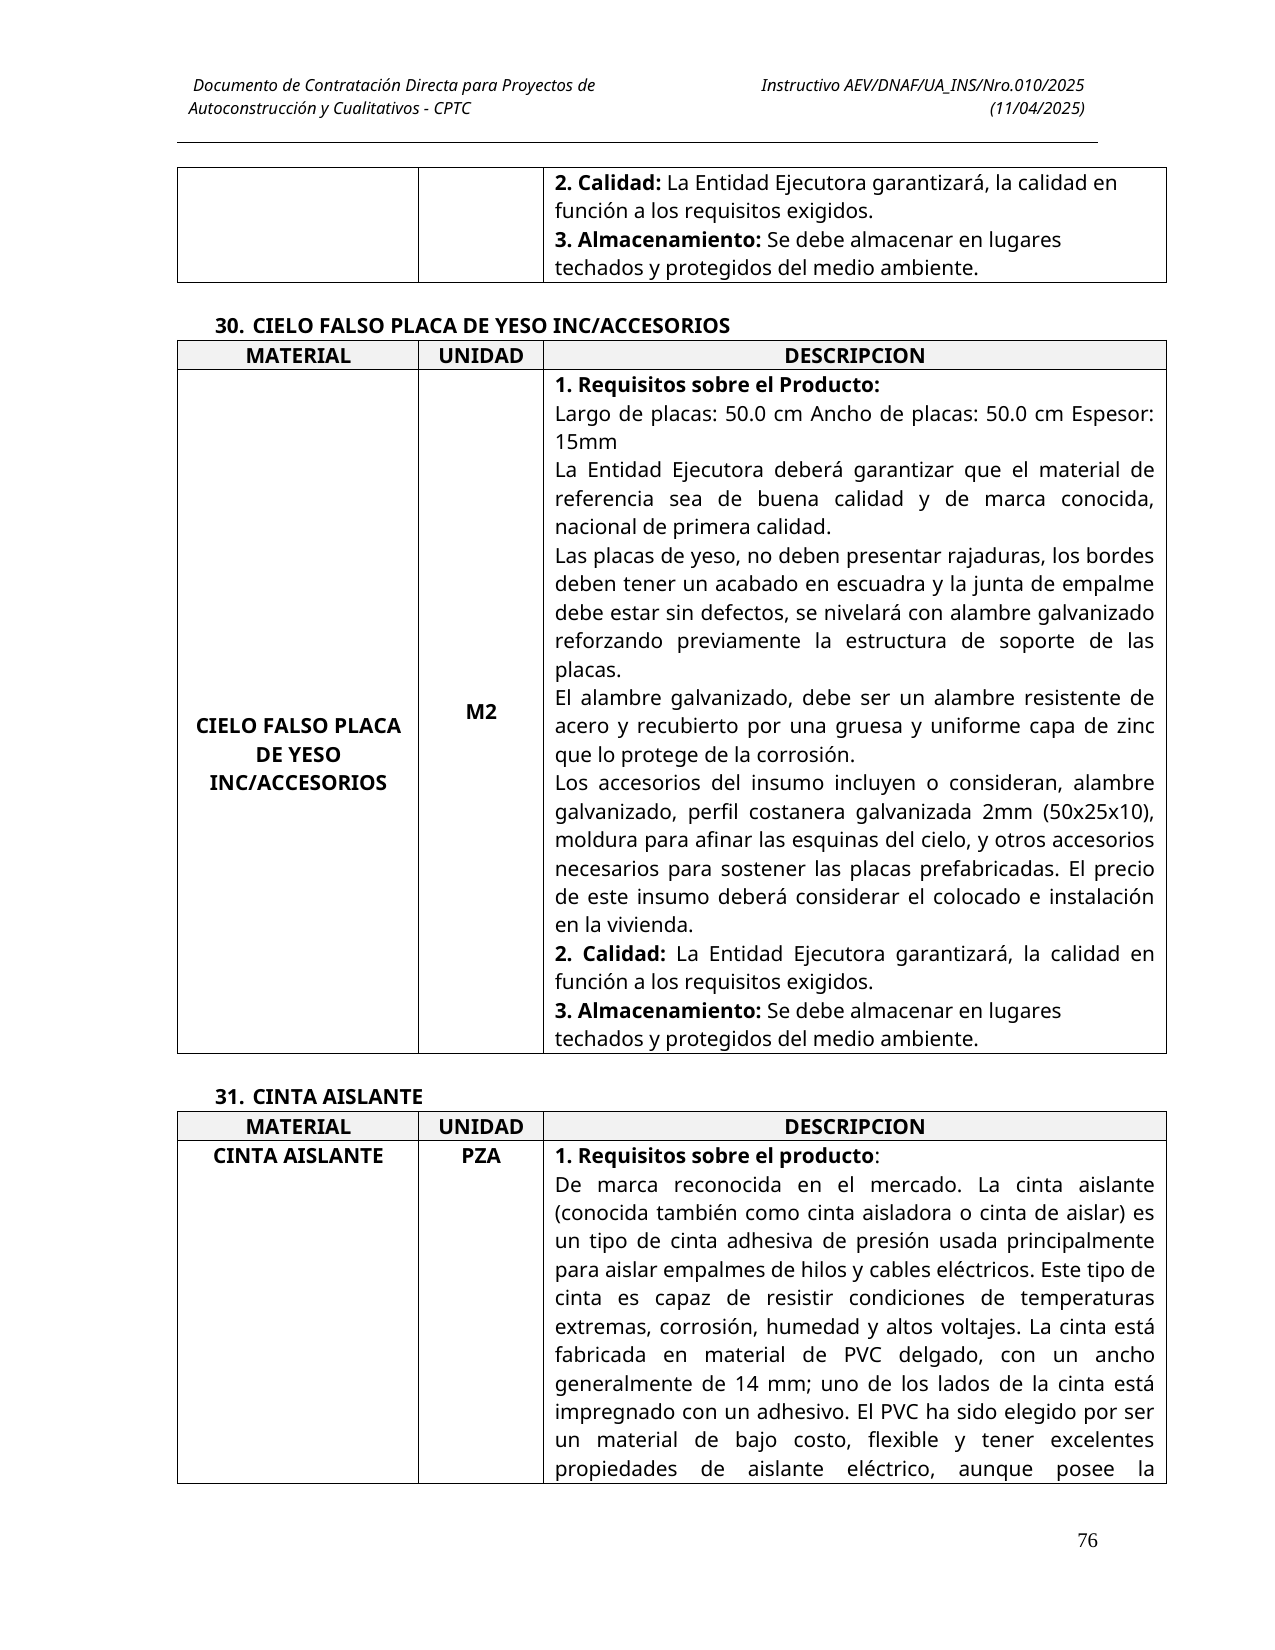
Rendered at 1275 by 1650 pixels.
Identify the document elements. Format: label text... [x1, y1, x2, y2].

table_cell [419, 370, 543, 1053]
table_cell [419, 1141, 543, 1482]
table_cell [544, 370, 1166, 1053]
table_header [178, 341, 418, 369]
list CINTA AISLANTE [215, 1082, 1098, 1111]
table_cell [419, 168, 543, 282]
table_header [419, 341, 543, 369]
list CIELO FALSO PLACA DE YESO INC/ACCESORIOS [215, 311, 1098, 340]
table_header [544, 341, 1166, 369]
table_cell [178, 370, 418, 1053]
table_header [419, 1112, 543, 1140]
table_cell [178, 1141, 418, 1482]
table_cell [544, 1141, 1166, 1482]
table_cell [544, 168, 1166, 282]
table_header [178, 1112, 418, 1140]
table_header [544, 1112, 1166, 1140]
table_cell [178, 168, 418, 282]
